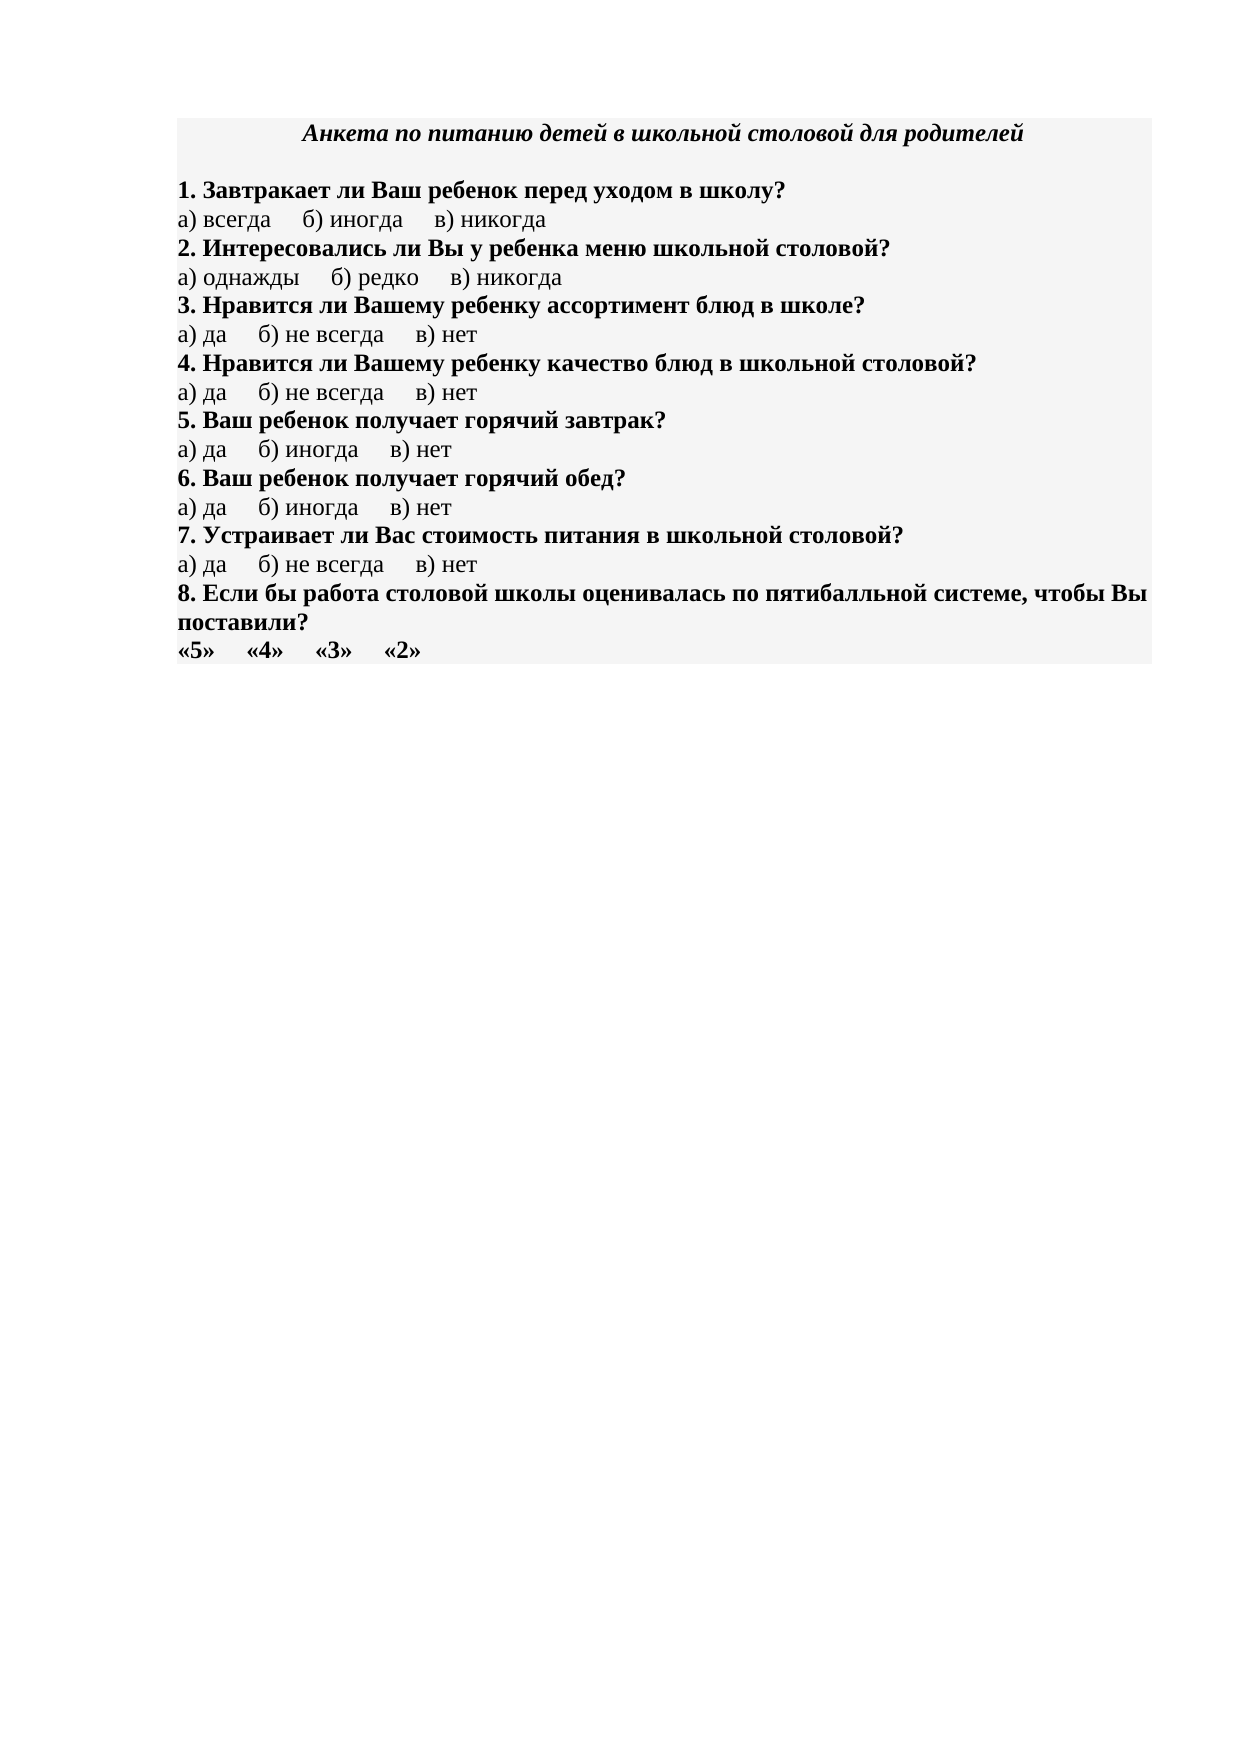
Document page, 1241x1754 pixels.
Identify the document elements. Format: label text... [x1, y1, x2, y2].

text 2. Интересовались ли Вы у ребенка меню школьной столовой? [177, 233, 1152, 262]
text 3. Нравится ли Вашему ребенку ассортимент блюд в школе? [177, 291, 1152, 319]
text а) да б) не всегда в) нет [177, 377, 1152, 406]
text 7. Устраивает ли Вас стоимость питания в школьной столовой? [177, 521, 1152, 549]
text 8. Если бы работа столовой школы оценивалась по пятибалльной системе, чтобы Вы поставили? [177, 578, 1152, 636]
text а) однажды б) редко в) никогда [177, 262, 1152, 291]
text а) да б) не всегда в) нет [177, 549, 1152, 578]
text а) да б) иногда в) нет [177, 492, 1152, 521]
text 6. Ваш ребенок получает горячий обед? [177, 463, 1152, 492]
text а) да б) не всегда в) нет [177, 319, 1152, 348]
text а) да б) иногда в) нет [177, 434, 1152, 463]
text а) всегда б) иногда в) никогда [177, 204, 1152, 233]
text 5. Ваш ребенок получает горячий завтрак? [177, 406, 1152, 434]
text Анкета по питанию детей в школьной столовой для родителей [177, 118, 1152, 147]
text 4. Нравится ли Вашему ребенку качество блюд в школьной столовой? [177, 348, 1152, 377]
text «5» «4» «3» «2» [177, 636, 1152, 664]
text 1. Завтракает ли Ваш ребенок перед уходом в школу? [177, 176, 1152, 204]
